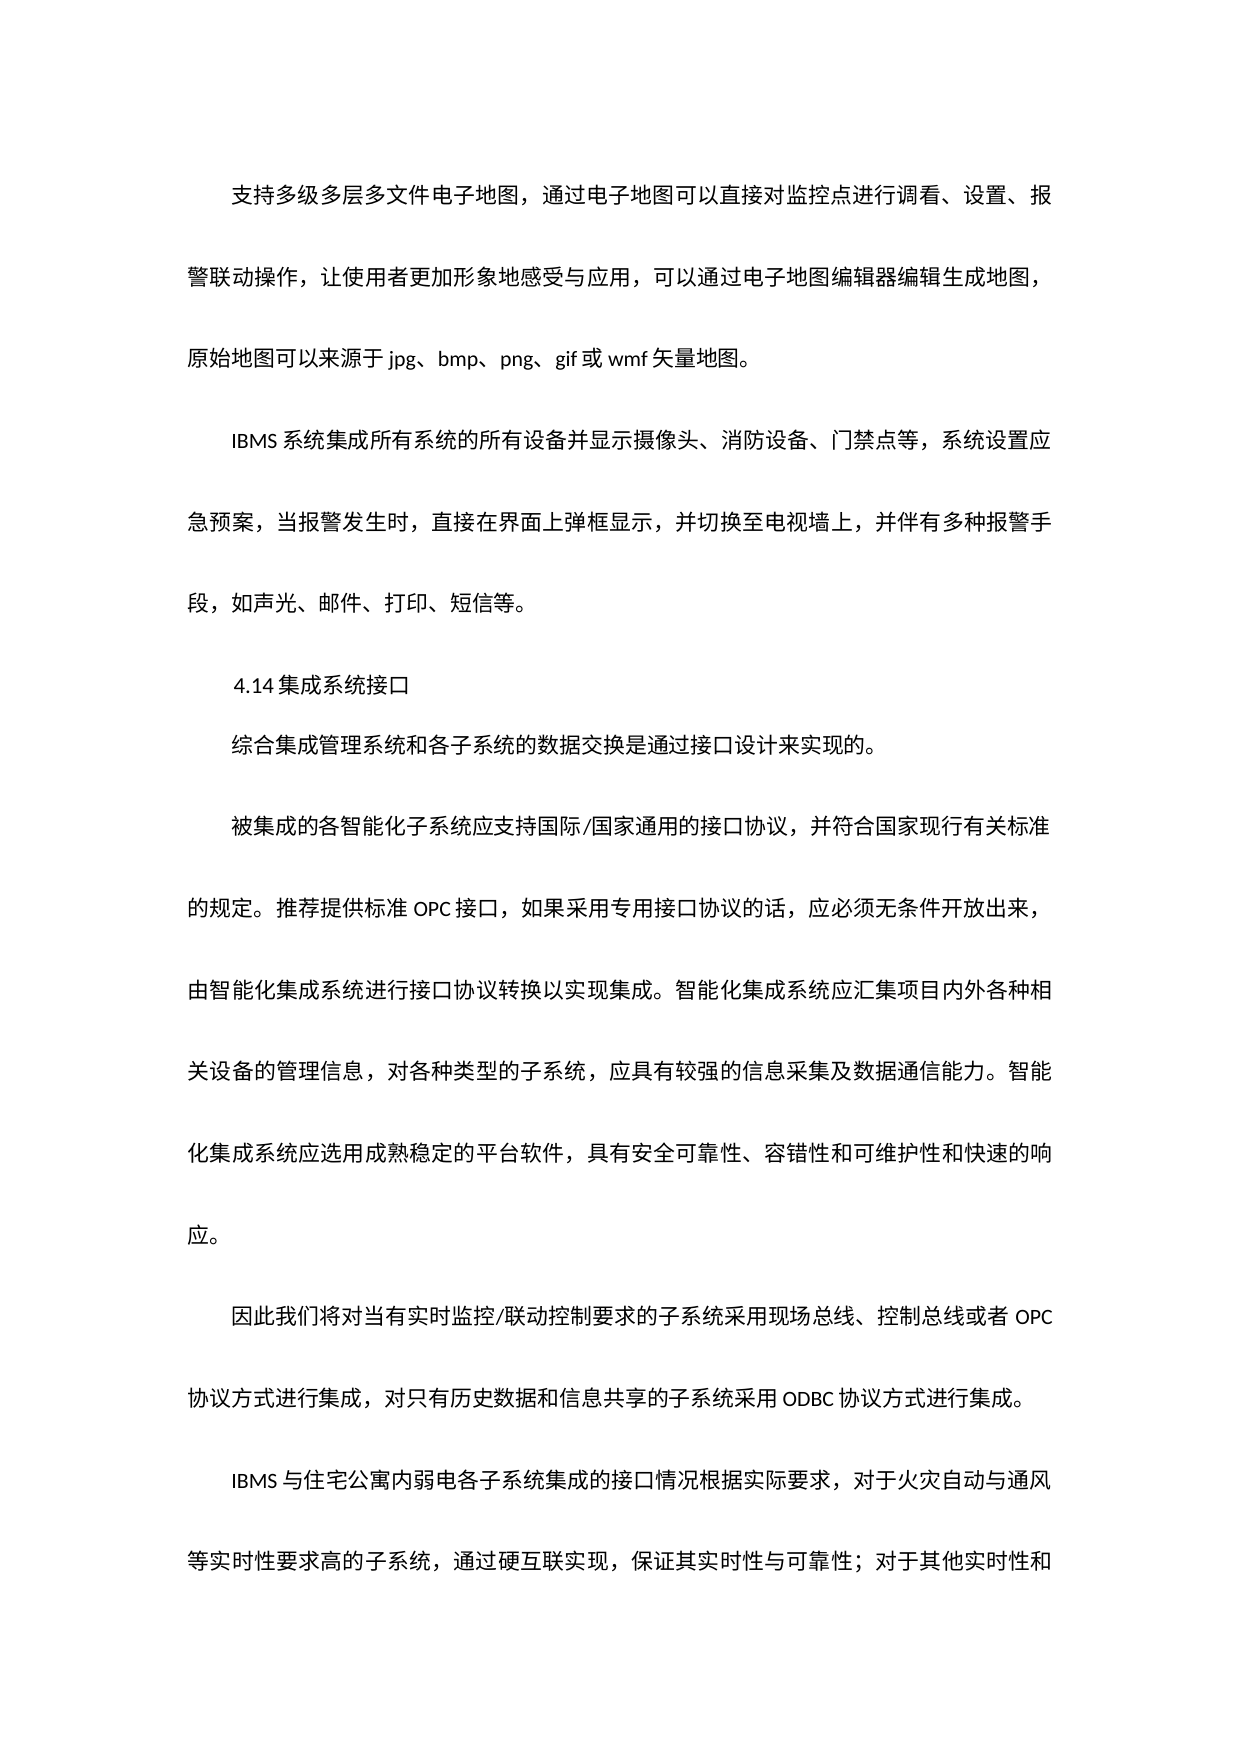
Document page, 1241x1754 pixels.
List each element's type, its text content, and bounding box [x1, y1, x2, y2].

text IBMS系统集成所有系统的所有设备并显示摄像头、消防设备、门禁点等，系统设置应急预案，当报警发生时，直接在界面上弹框显示，并切换至电视墙上，并伴有多种报警手段，如声光、邮件、打印、短信等。 [187, 423, 1053, 618]
text 4.14集成系统接口 [187, 668, 1053, 700]
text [187, 1463, 1053, 1576]
text 因此我们将对当有实时监控/联动控制要求的子系统采用现场总线、控制总线或者OPC协议方式进行集成，对只有历史数据和信息共享的子系统采用ODBC协议方式进行集成。 [187, 1299, 1053, 1413]
text 支持多级多层多文件电子地图，通过电子地图可以直接对监控点进行调看、设置、报警联动操作，让使用者更加形象地感受与应用，可以通过电子地图编辑器编辑生成地图，原始地图可以来源于jpg、bmp、png、gif或wmf矢量地图。 [187, 178, 1053, 373]
text 综合集成管理系统和各子系统的数据交换是通过接口设计来实现的。 [187, 728, 1053, 759]
text 被集成的各智能化子系统应支持国际/国家通用的接口协议，并符合国家现行有关标准的规定。推荐提供标准OPC接口，如果采用专用接口协议的话，应必须无条件开放出来，由智能化集成系统进行接口协议转换以实现集成。智能化集成系统应汇集项目内外各种相关设备的管理信息，对各种类型的子系统，应具有较强的信息采集及数据通信能力。智能化集成系统应选用成熟稳定的平台软件，具有安全可靠性、容错性和可维护性和快速的响应。 [187, 809, 1053, 1249]
